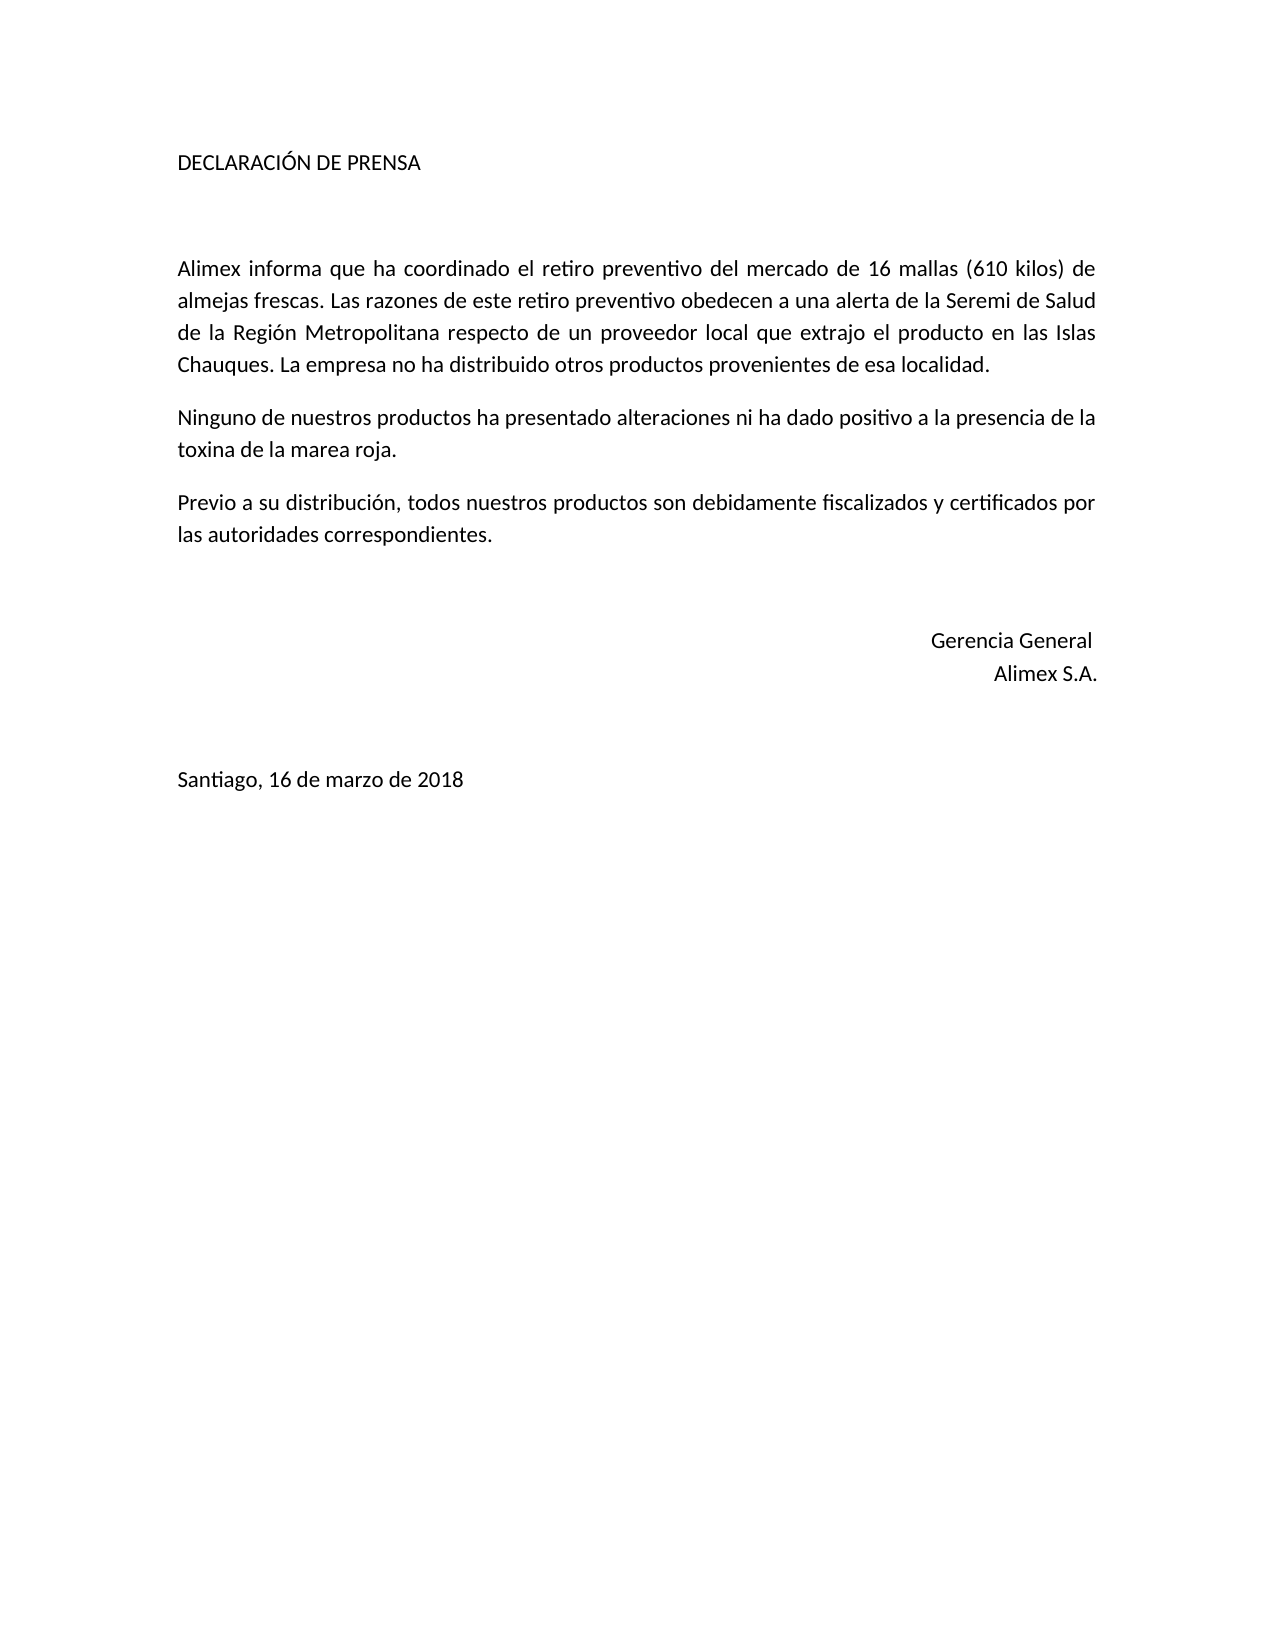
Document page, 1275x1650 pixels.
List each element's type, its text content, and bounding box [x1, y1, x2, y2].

text Ninguno de nuestros productos ha presentado alteraciones ni ha dado positivo a la presencia de la toxina de la marea roja. [177, 403, 1098, 463]
text Gerencia General Alimex S.A. [177, 627, 1098, 687]
text Previo a su distribución, todos nuestros productos son debidamente fiscalizados y certificados por las autoridades correspondientes. [177, 488, 1098, 549]
text Alimex informa que ha coordinado el retiro preventivo del mercado de 16 mallas (610 kilos) de almejas frescas. Las razones de este retiro preventivo obedecen a una alerta de la Seremi de Salud de la Región Metropolitana respecto de un proveedor local que extrajo el producto en las Islas Chauques. La empresa no ha distribuido otros productos provenientes de esa localidad. [177, 254, 1098, 378]
text DECLARACIÓN DE PRENSA [177, 148, 1098, 176]
text Santiago, 16 de marzo de 2018 [177, 765, 1098, 793]
